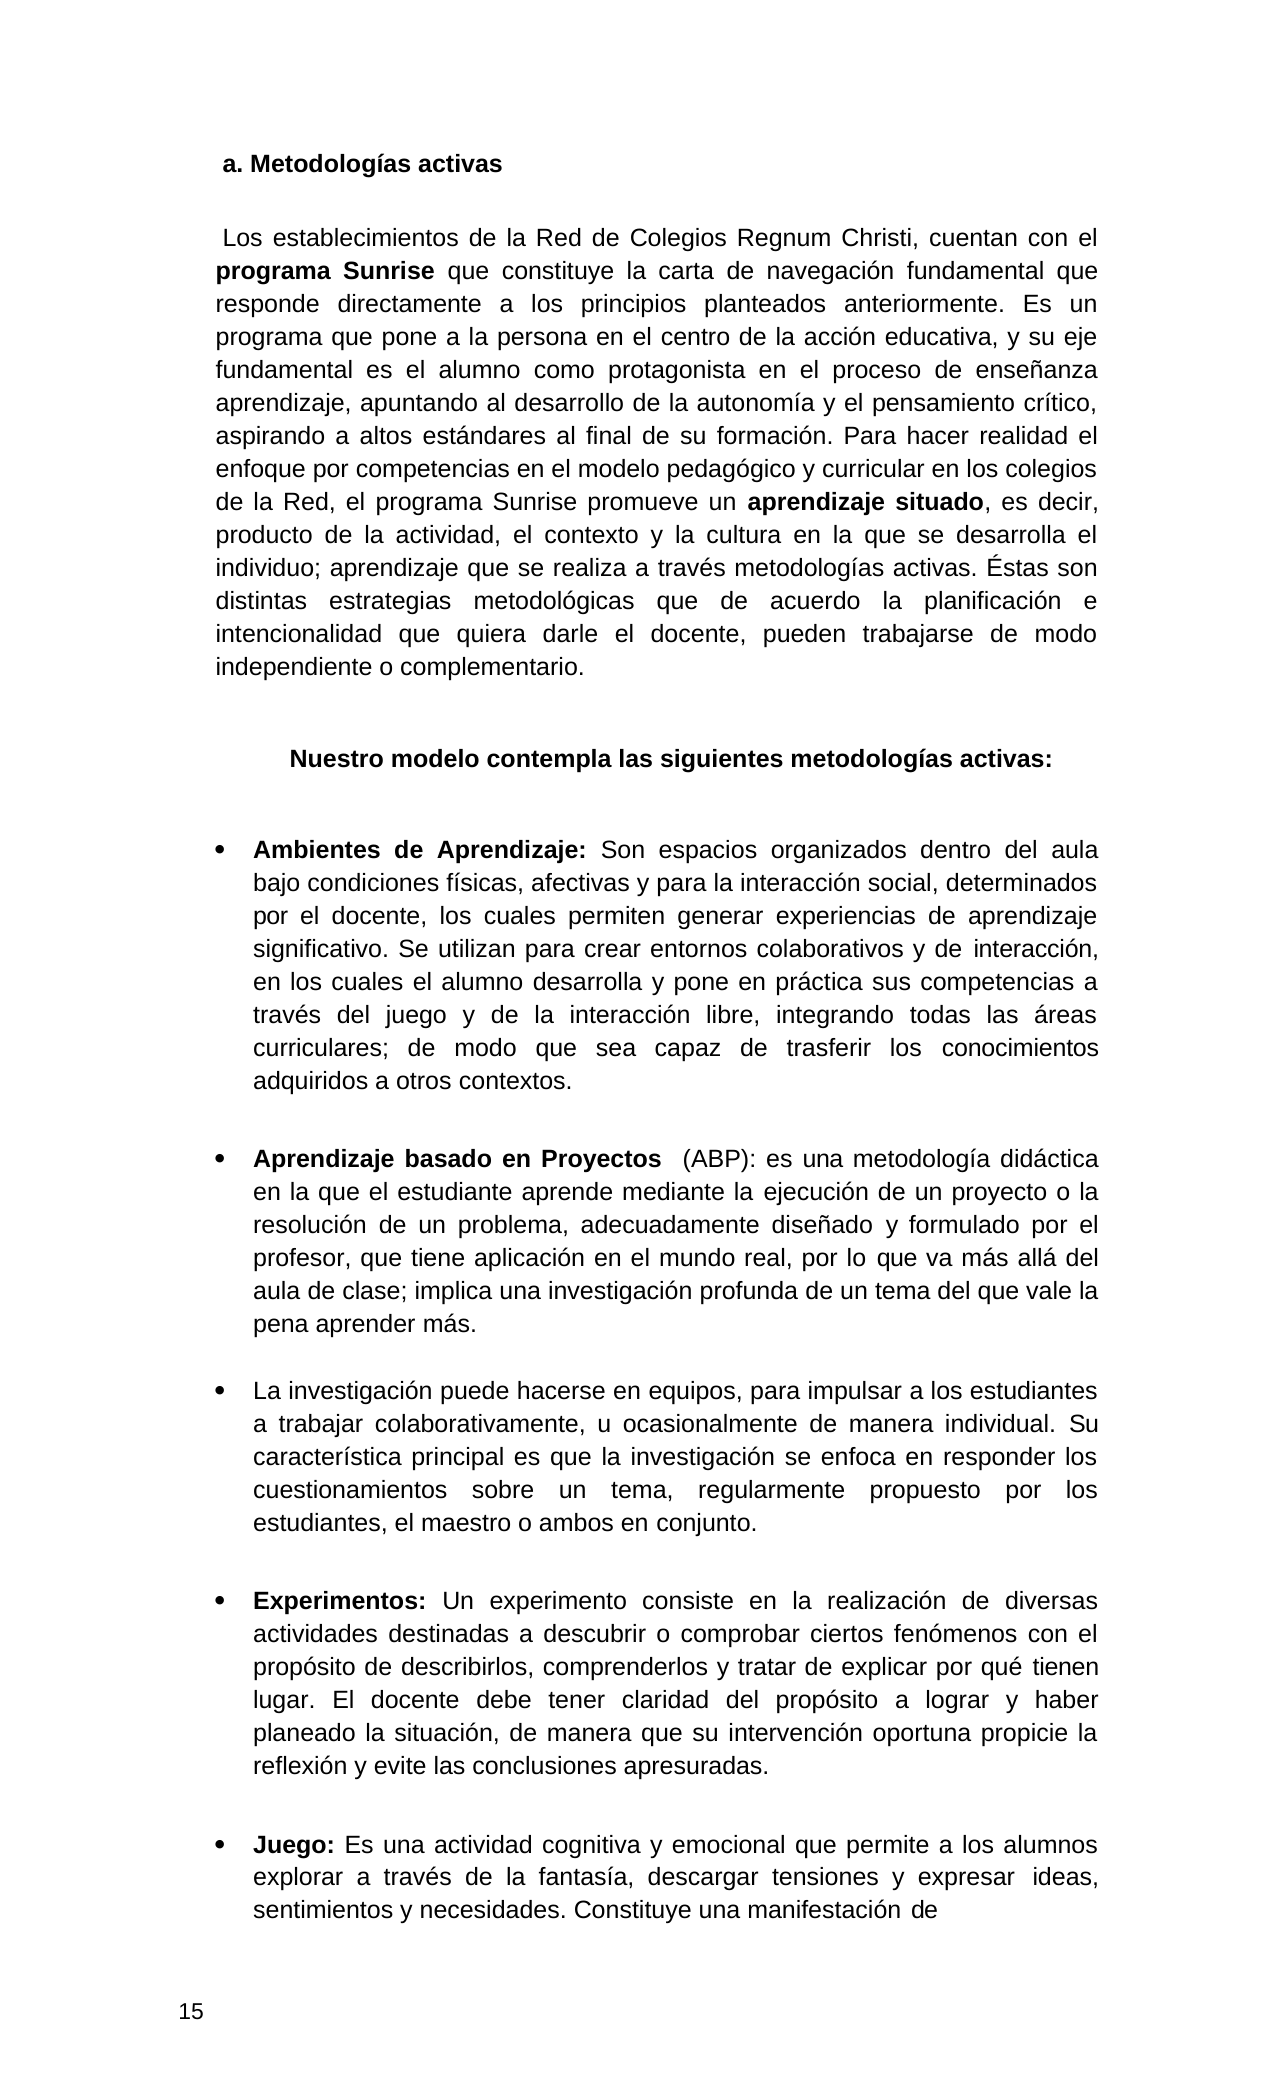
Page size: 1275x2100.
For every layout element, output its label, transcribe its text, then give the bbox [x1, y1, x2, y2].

text Los establecimientos de la Red de Colegios Regnum Christi, cuentan con el programa Sunrise que constituye la carta de navegación fundamental que responde directamente a los principios planteados anteriormente. Es un programa que pone a la persona en el centro de la acción educativa, y su eje fundamental es el alumno como protagonista en el proceso de enseñanza aprendizaje, apuntando al desarrollo de la autonomía y el pensamiento crítico, aspirando a altos estándares al final de su formación. Para hacer realidad el enfoque por competencias en el modelo pedagógico y curricular en los colegios de la Red, el programa Sunrise promueve un aprendizaje situado, es decir, producto de la actividad, el contexto y la cultura en la que se desarrolla el individuo; aprendizaje que se realiza a través metodologías activas. Éstas son distintas estrategias metodológicas que de acuerdo la planificación e intencionalidad que quiera darle el docente, pueden trabajarse de modo independiente o complementario. [215, 223, 1099, 681]
subtitle a. Metodologías activas [222, 148, 1187, 177]
list Experimentos: Un experimento consiste en la realización de diversas actividades destinadas a descubrir o comprobar ciertos fenómenos con el propósito de describirlos, comprenderlos y tratar de explicar por qué tienen lugar. El docente debe tener claridad del propósito a lograr y haber planeado la situación, de manera que su intervención oportuna propicie la reflexión y evite las conclusiones apresuradas. [215, 1586, 1099, 1780]
subtitle Nuestro modelo contempla las siguientes metodologías activas: [287, 744, 1056, 772]
list Aprendizaje basado en Proyectos (ABP): es una metodología didáctica en la que el estudiante aprende mediante la ejecución de un proyecto o la resolución de un problema, adecuadamente diseñado y formulado por el profesor, que tiene aplicación en el mundo real, por lo que va más allá del aula de clase; implica una investigación profunda de un tema del que vale la pena aprender más. [215, 1144, 1099, 1338]
list Juego: Es una actividad cognitiva y emocional que permite a los alumnos explorar a través de la fantasía, descargar tensiones y expresar ideas, sentimientos y necesidades. Constituye una manifestación de [215, 1830, 1099, 1923]
list Ambientes de Aprendizaje: Son espacios organizados dentro del aula bajo condiciones físicas, afectivas y para la interacción social, determinados por el docente, los cuales permiten generar experiencias de aprendizaje significativo. Se utilizan para crear entornos colaborativos y de interacción, en los cuales el alumno desarrolla y pone en práctica sus competencias a través del juego y de la interacción libre, integrando todas las áreas curriculares; de modo que sea capaz de trasferir los conocimientos adquiridos a otros contextos. [215, 834, 1099, 1094]
list La investigación puede hacerse en equipos, para impulsar a los estudiantes a trabajar colaborativamente, u ocasionalmente de manera individual. Su característica principal es que la investigación se enfoca en responder los cuestionamientos sobre un tema, regularmente propuesto por los estudiantes, el maestro o ambos en conjunto. [215, 1376, 1099, 1537]
